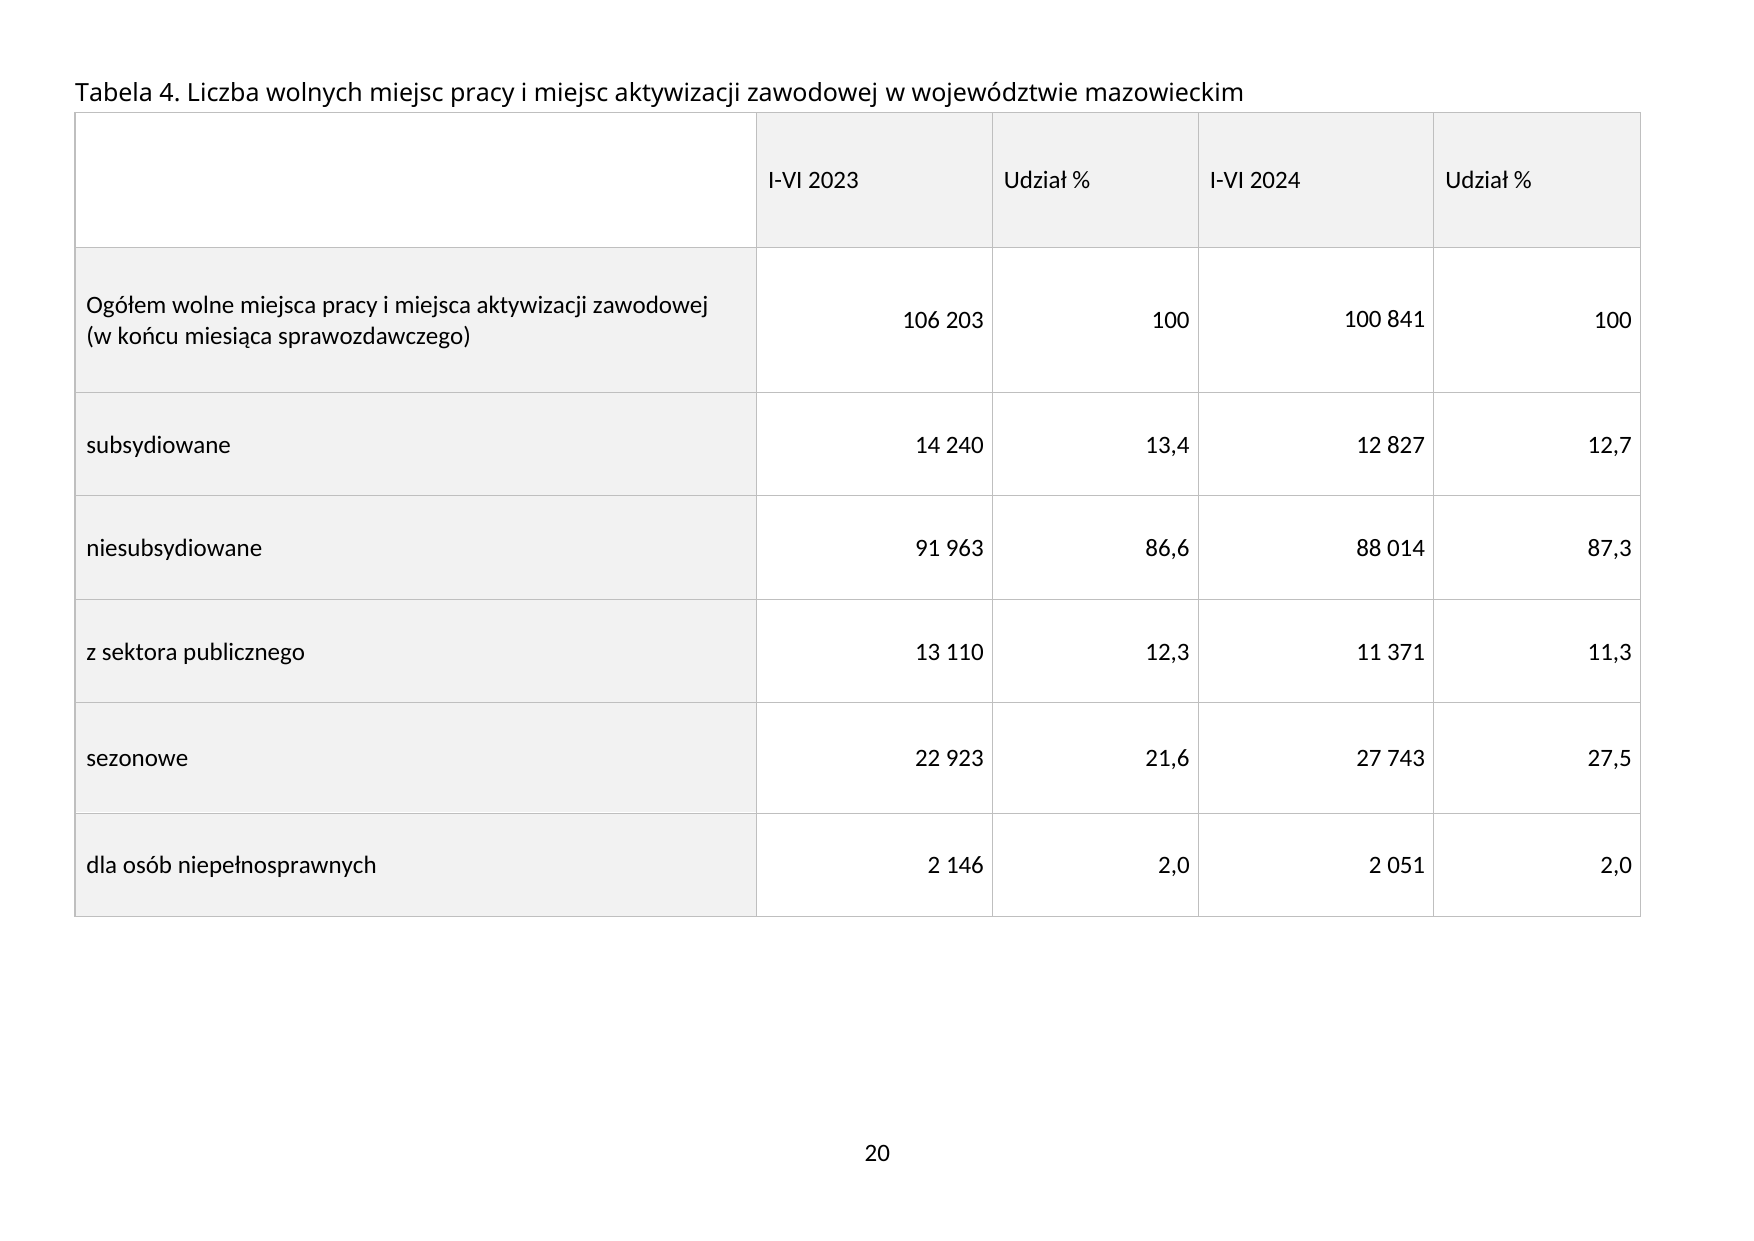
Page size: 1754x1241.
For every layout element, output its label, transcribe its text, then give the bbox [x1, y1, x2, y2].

table_cell niesubsydiowane [76, 496, 756, 599]
table_header [76, 113, 756, 247]
subtitle Tabela 4. Liczba wolnych miejsc pracy i miejsc aktywizacji zawodowej w województwie mazowieckim [75, 75, 1679, 109]
table_cell 22 923 [757, 703, 992, 812]
table_cell 11 371 [1199, 600, 1433, 702]
table_cell 11,3 [1434, 600, 1640, 702]
table_cell 91 963 [757, 496, 992, 599]
table_cell 13,4 [993, 393, 1198, 495]
table_cell 2,0 [1434, 814, 1640, 916]
table_cell 86,6 [993, 496, 1198, 599]
table_header I-VI 2023 [757, 113, 992, 247]
table_cell subsydiowane [76, 393, 756, 495]
table_cell 100 841 [1199, 248, 1433, 392]
table_cell 88 014 [1199, 496, 1433, 599]
table_cell 2,0 [993, 814, 1198, 916]
table_cell 27,5 [1434, 703, 1640, 812]
table_cell Ogółem wolne miejsca pracy i miejsca aktywizacji zawodowej (w końcu miesiąca sprawozdawczego) [76, 248, 756, 392]
table_header Udział % [993, 113, 1198, 247]
table_cell 106 203 [757, 248, 992, 392]
table_cell 12,3 [993, 600, 1198, 702]
table_cell 100 [993, 248, 1198, 392]
table_header Udział % [1434, 113, 1640, 247]
table_header I-VI 2024 [1199, 113, 1433, 247]
table_cell 87,3 [1434, 496, 1640, 599]
table_cell 100 [1434, 248, 1640, 392]
table_cell sezonowe [76, 703, 756, 812]
table_cell 14 240 [757, 393, 992, 495]
table_cell 12,7 [1434, 393, 1640, 495]
table_cell 2 051 [1199, 814, 1433, 916]
table_cell 21,6 [993, 703, 1198, 812]
table_cell dla osób niepełnosprawnych [76, 814, 756, 916]
table_cell 12 827 [1199, 393, 1433, 495]
table_cell 2 146 [757, 814, 992, 916]
table_cell 27 743 [1199, 703, 1433, 812]
table_cell 13 110 [757, 600, 992, 702]
table_cell z sektora publicznego [76, 600, 756, 702]
